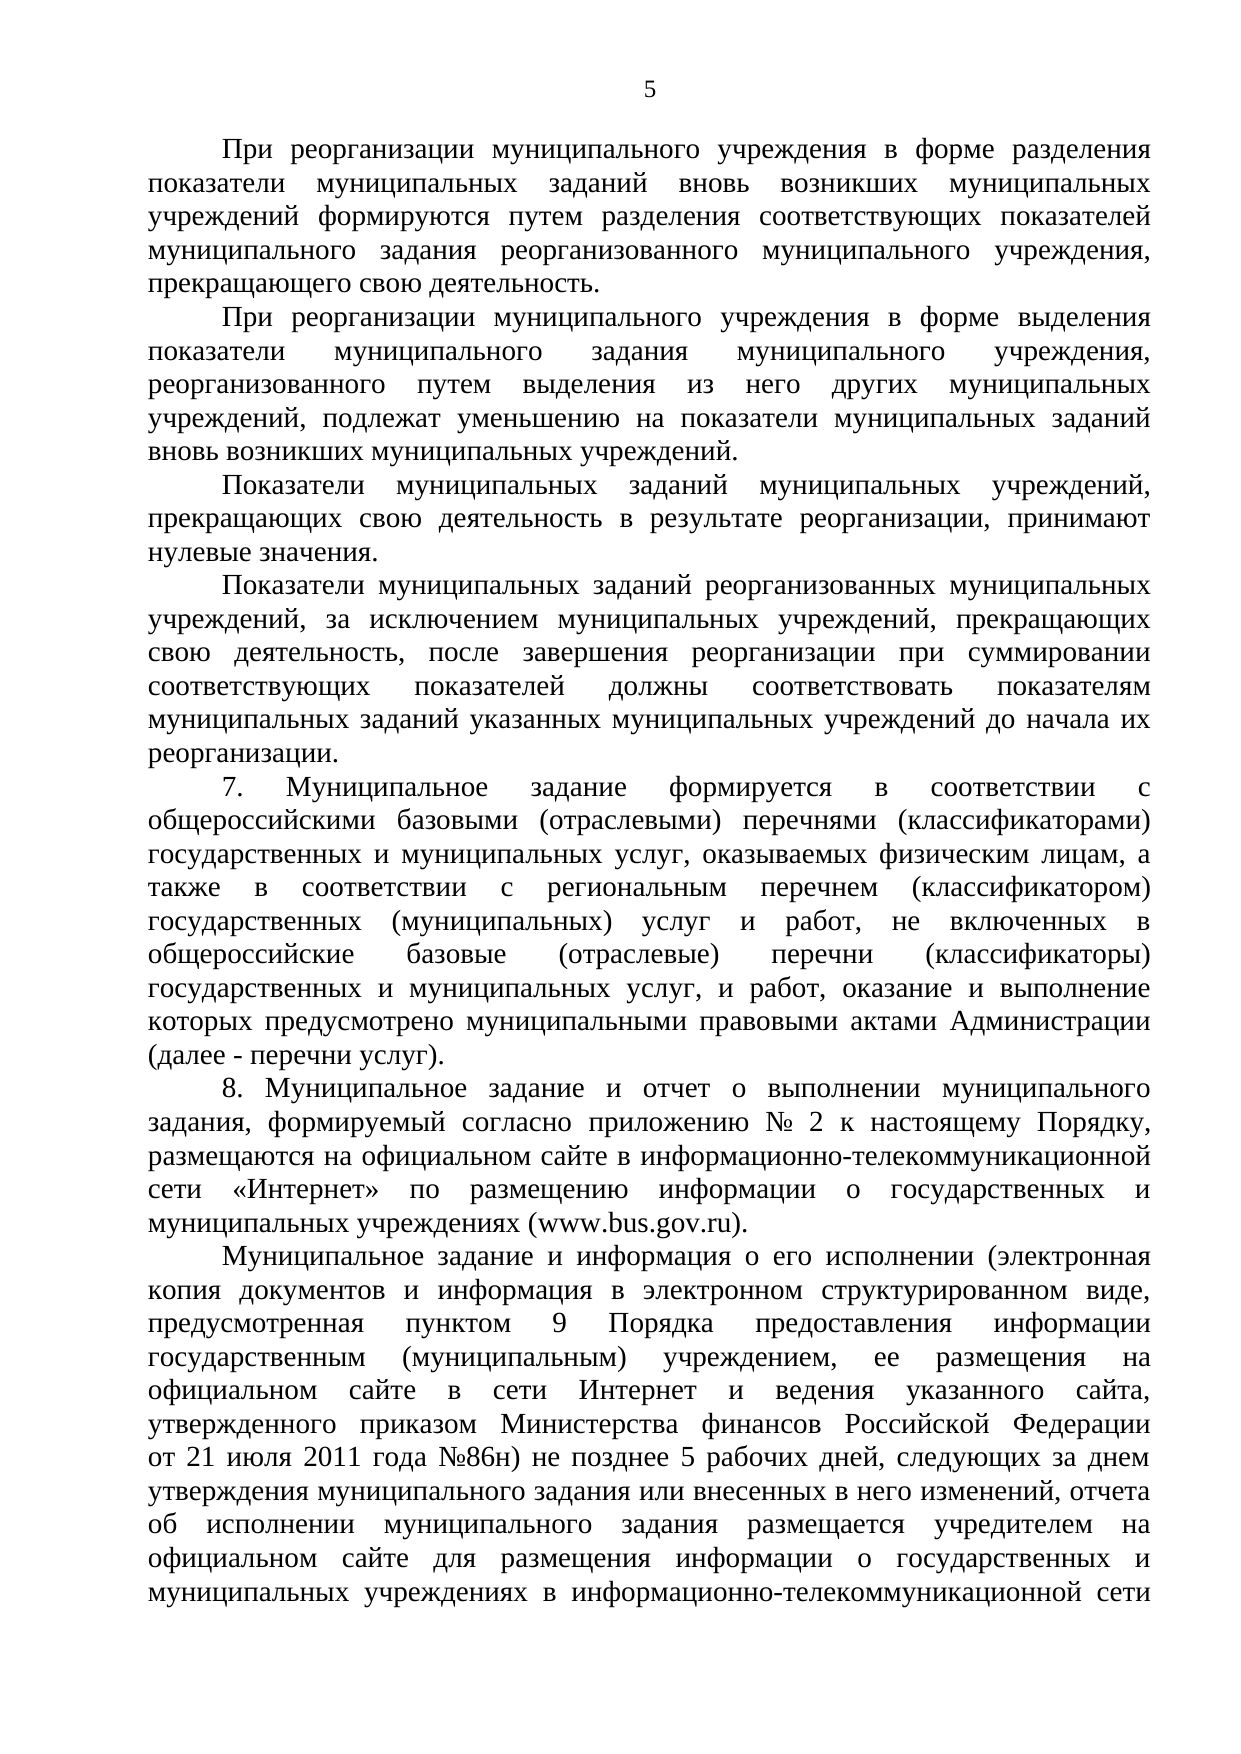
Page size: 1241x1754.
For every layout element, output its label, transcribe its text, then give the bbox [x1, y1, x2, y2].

text Показатели муниципальных заданий реорганизованных муниципальных учреждений, за исключением муниципальных учреждений, прекращающих свою деятельность, после завершения реорганизации при суммировании соответствующих показателей должны соответствовать показателям муниципальных заданий указанных муниципальных учреждений до начала их реорганизации. [148, 567, 1152, 769]
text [148, 1238, 1152, 1607]
text При реорганизации муниципального учреждения в форме разделения показатели муниципальных заданий вновь возникших муниципальных учреждений формируются путем разделения соответствующих показателей муниципального задания реорганизованного муниципального учреждения, прекращающего свою деятельность. [148, 131, 1152, 299]
text При реорганизации муниципального учреждения в форме выделения показатели муниципального задания муниципального учреждения, реорганизованного путем выделения из него других муниципальных учреждений, подлежат уменьшению на показатели муниципальных заданий вновь возникших муниципальных учреждений. [148, 299, 1152, 467]
text Показатели муниципальных заданий муниципальных учреждений, прекращающих свою деятельность в результате реорганизации, принимают нулевые значения. [148, 467, 1152, 567]
text 7. Муниципальное задание формируется в соответствии с общероссийскими базовыми (отраслевыми) перечнями (классификаторами) государственных и муниципальных услуг, оказываемых физическим лицам, а также в соответствии с региональным перечнем (классификатором) государственных (муниципальных) услуг и работ, не включенных в общероссийские базовые (отраслевые) перечни (классификаторы) государственных и муниципальных услуг, и работ, оказание и выполнение которых предусмотрено муниципальными правовыми актами Администрации (далее - перечни услуг). [148, 769, 1152, 1071]
text 8. Муниципальное задание и отчет о выполнении муниципального задания, формируемый согласно приложению № 2 к настоящему Порядку, размещаются на официальном сайте в информационно-телекоммуникационной сети «Интернет» по размещению информации о государственных и муниципальных учреждениях (www.bus.gov.ru). [148, 1071, 1152, 1238]
